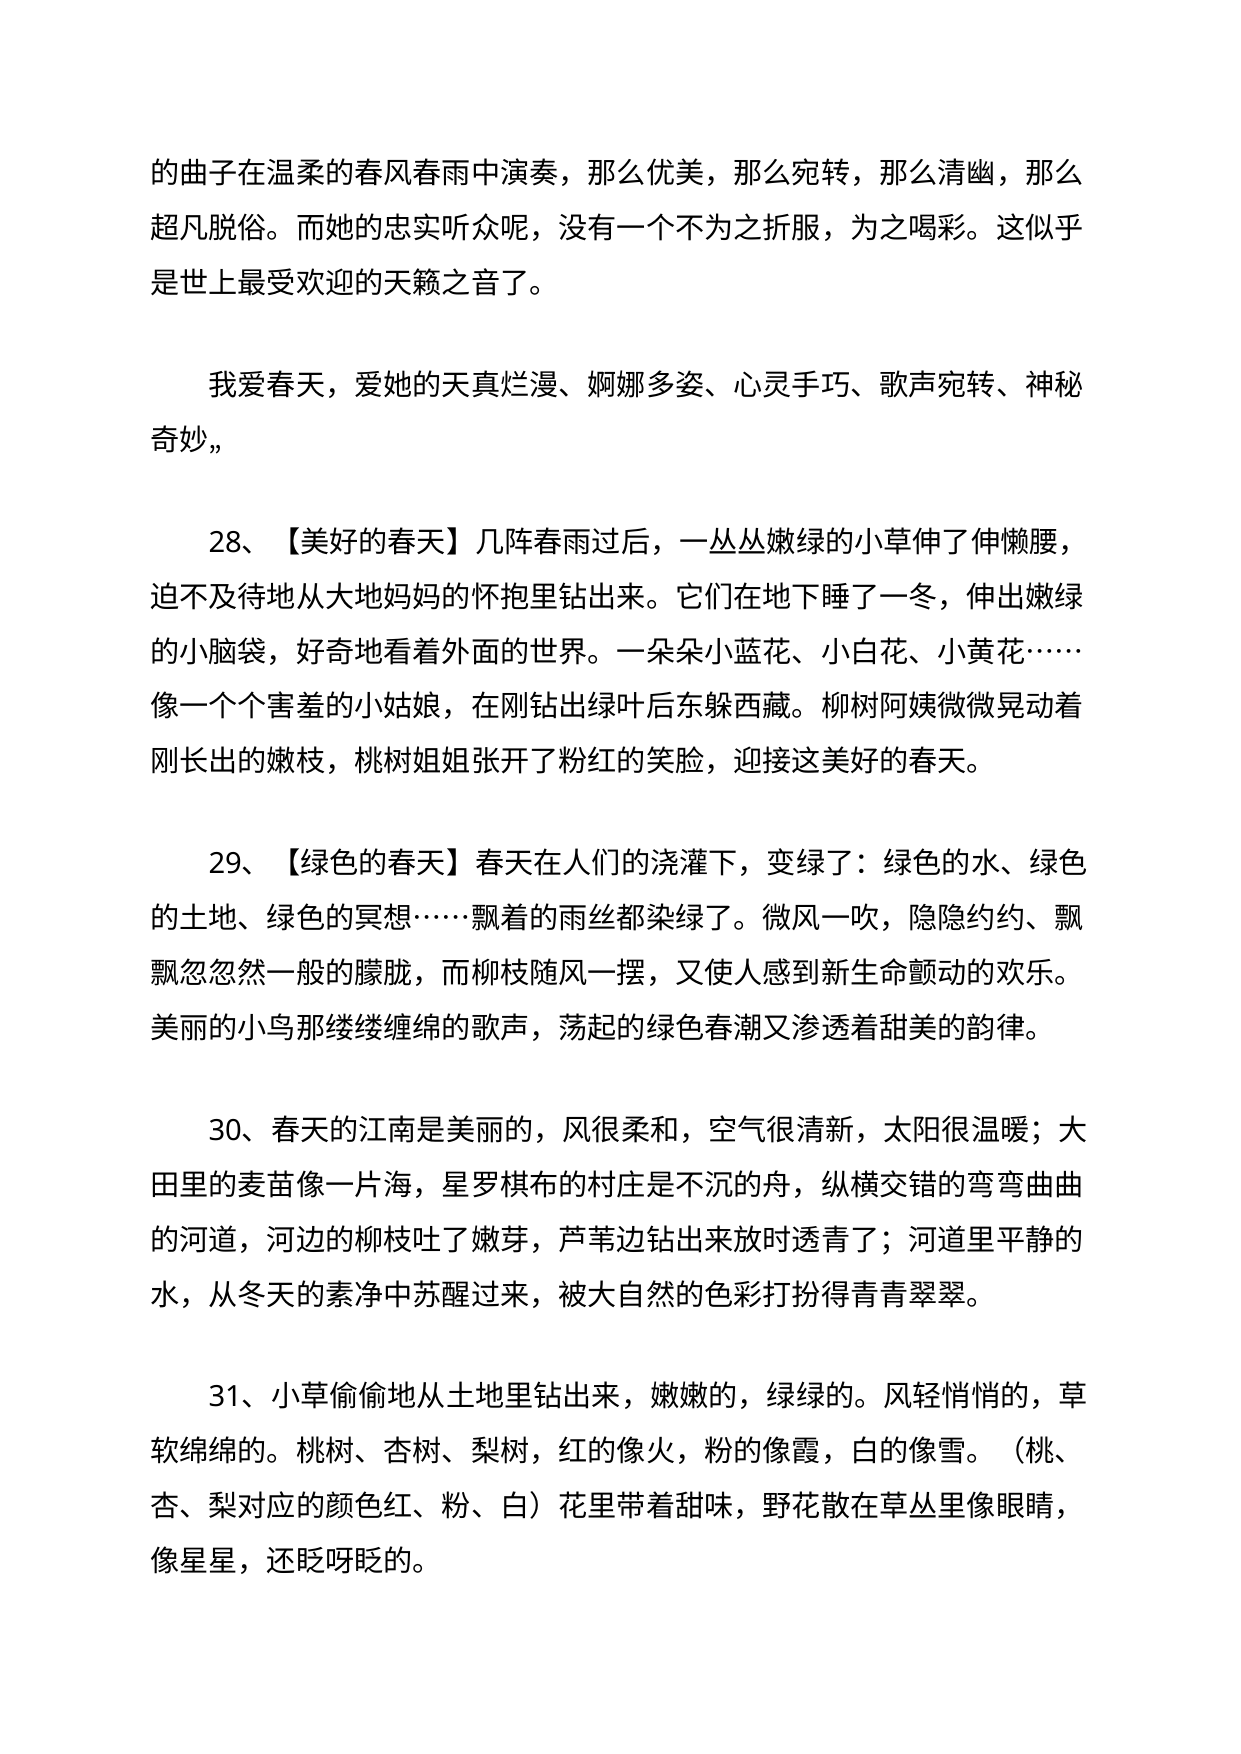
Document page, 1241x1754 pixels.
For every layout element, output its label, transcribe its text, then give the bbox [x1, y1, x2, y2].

text 我爱春天，爱她的天真烂漫、婀娜多姿、心灵手巧、歌声宛转、神秘奇妙„ [150, 362, 1090, 459]
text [150, 150, 1090, 302]
text 31、小草偷偷地从土地里钻出来，嫩嫩的，绿绿的。风轻悄悄的，草软绵绵的。桃树、杏树、梨树，红的像火，粉的像霞，白的像雪。（桃、杏、梨对应的颜色红、粉、白）花里带着甜味，野花散在草丛里像眼睛，像星星，还眨呀眨的。 [150, 1373, 1090, 1580]
text 29、【绿色的春天】春天在人们的浇灌下，变绿了：绿色的水、绿色的土地、绿色的冥想……飘着的雨丝都染绿了。微风一吹，隐隐约约、飘飘忽忽然一般的朦胧，而柳枝随风一摆，又使人感到新生命颤动的欢乐。美丽的小鸟那缕缕缠绵的歌声，荡起的绿色春潮又渗透着甜美的韵律。 [150, 840, 1090, 1047]
text 28、【美好的春天】几阵春雨过后，一丛丛嫩绿的小草伸了伸懒腰，迫不及待地从大地妈妈的怀抱里钻出来。它们在地下睡了一冬，伸出嫩绿的小脑袋，好奇地看着外面的世界。一朵朵小蓝花、小白花、小黄花……像一个个害羞的小姑娘，在刚钻出绿叶后东躲西藏。柳树阿姨微微晃动着刚长出的嫩枝，桃树姐姐张开了粉红的笑脸，迎接这美好的春天。 [150, 518, 1090, 780]
text 30、春天的江南是美丽的，风很柔和，空气很清新，太阳很温暖；大田里的麦苗像一片海，星罗棋布的村庄是不沉的舟，纵横交错的弯弯曲曲的河道，河边的柳枝吐了嫩芽，芦苇边钻出来放时透青了；河道里平静的水，从冬天的素净中苏醒过来，被大自然的色彩打扮得青青翠翠。 [150, 1106, 1090, 1313]
